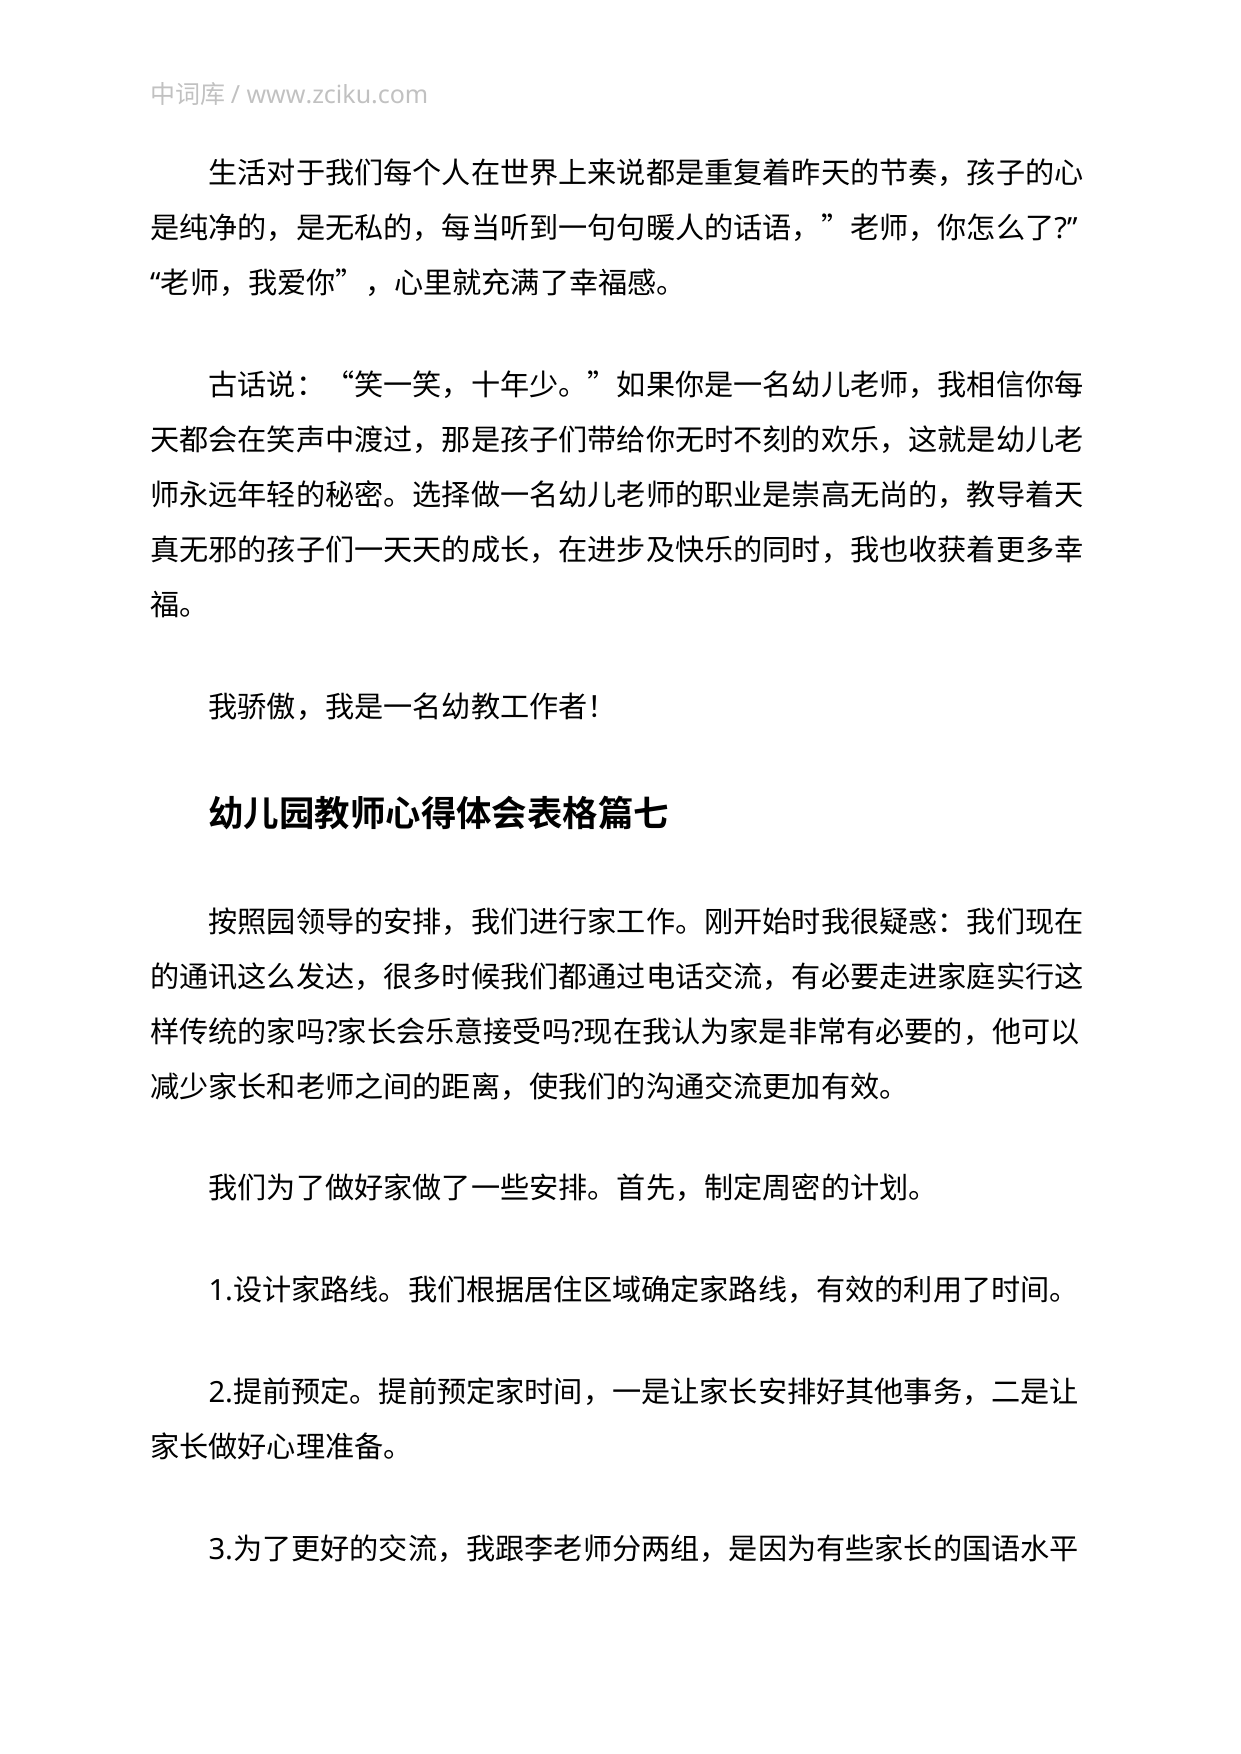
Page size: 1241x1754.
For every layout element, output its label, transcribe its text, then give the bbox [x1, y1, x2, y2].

text 古话说：“笑一笑，十年少。”如果你是一名幼儿老师，我相信你每天都会在笑声中渡过，那是孩子们带给你无时不刻的欢乐，这就是幼儿老师永远年轻的秘密。选择做一名幼儿老师的职业是崇高无尚的，教导着天真无邪的孩子们一天天的成长，在进步及快乐的同时，我也收获着更多幸福。 [150, 362, 1090, 624]
text 2.提前预定。提前预定家时间，一是让家长安排好其他事务，二是让家长做好心理准备。 [150, 1369, 1090, 1466]
text 生活对于我们每个人在世界上来说都是重复着昨天的节奏，孩子的心是纯净的，是无私的，每当听到一句句暖人的话语，”老师，你怎么了?”“老师，我爱你”，心里就充满了幸福感。 [150, 150, 1090, 302]
text 1.设计家路线。我们根据居住区域确定家路线，有效的利用了时间。 [150, 1267, 1090, 1309]
text 我骄傲，我是一名幼教工作者！ [150, 683, 1090, 726]
text 我们为了做好家做了一些安排。首先，制定周密的计划。 [150, 1165, 1090, 1207]
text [150, 1526, 1090, 1568]
text 按照园领导的安排，我们进行家工作。刚开始时我很疑惑：我们现在的通讯这么发达，很多时候我们都通过电话交流，有必要走进家庭实行这样传统的家吗?家长会乐意接受吗?现在我认为家是非常有必要的，他可以减少家长和老师之间的距离，使我们的沟通交流更加有效。 [150, 898, 1090, 1106]
text 幼儿园教师心得体会表格篇七 [150, 785, 1090, 836]
